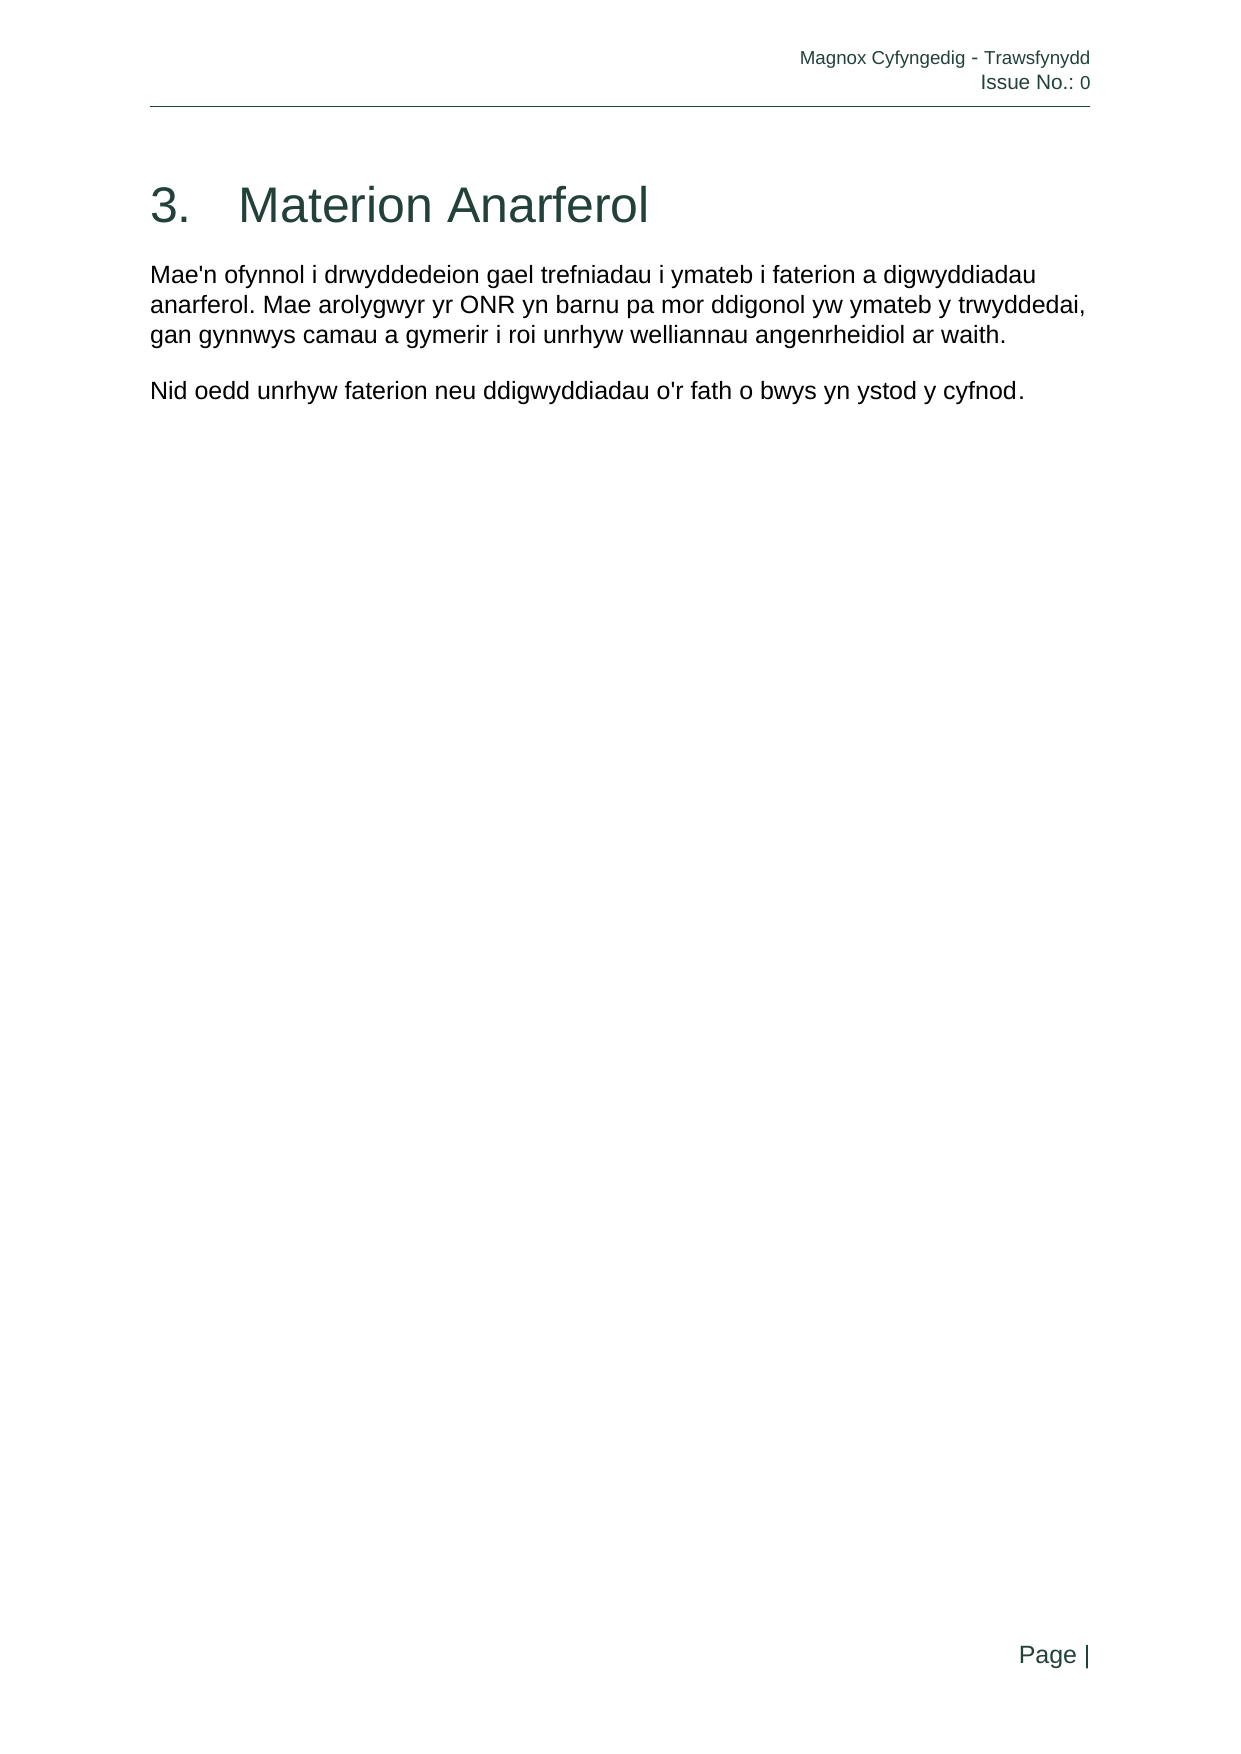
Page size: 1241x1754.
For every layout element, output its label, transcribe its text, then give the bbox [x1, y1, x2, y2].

subtitle Materion Anarferol [150, 175, 1090, 232]
text Nid oedd unrhyw faterion neu ddigwyddiadau o'r fath o bwys yn ystod y cyfnod. [150, 376, 1090, 404]
text Mae'n ofynnol i drwyddedeion gael trefniadau i ymateb i faterion a digwyddiadau anarferol. Mae arolygwyr yr ONR yn barnu pa mor ddigonol yw ymateb y trwyddedai, gan gynnwys camau a gymerir i roi unrhyw welliannau angenrheidiol ar waith. [150, 260, 1090, 349]
